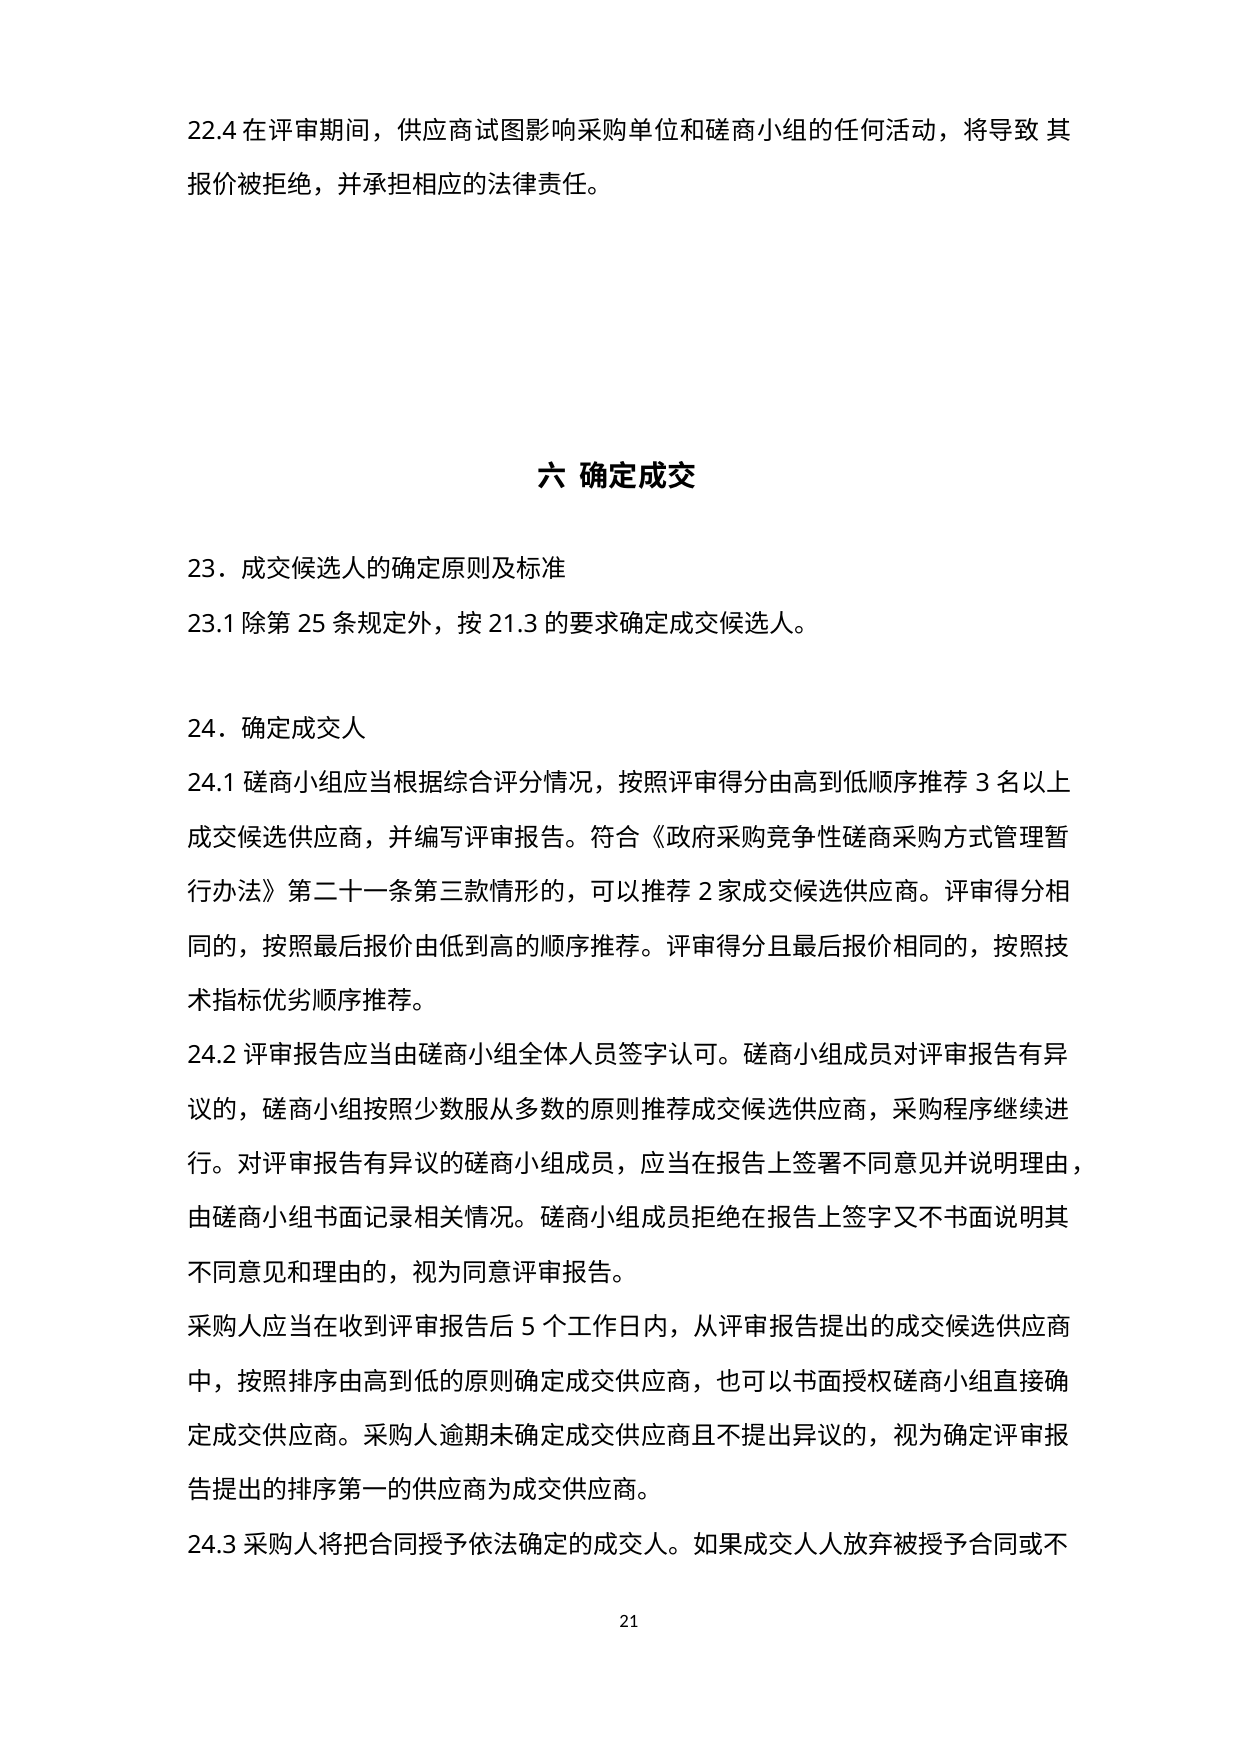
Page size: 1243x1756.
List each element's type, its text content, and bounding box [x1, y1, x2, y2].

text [187, 1524, 1071, 1560]
text 22.4在评审期间，供应商试图影响采购单位和磋商小组的任何活动，将导致 其报价被拒绝，并承担相应的法律责任。 [187, 110, 1071, 201]
text 24．确定成交人 [187, 708, 1071, 745]
text 23.1除第 25 条规定外，按 21.3 的要求确定成交候选人。 [187, 603, 1071, 639]
text 24.1 磋商小组应当根据综合评分情况，按照评审得分由高到低顺序推荐 3 名以上成交候选供应商，并编写评审报告。符合《政府采购竞争性磋商采购方式管理暂行办法》第二十一条第三款情形的，可以推荐2家成交候选供应商。评审得分相同的，按照最后报价由低到高的顺序推荐。评审得分且最后报价相同的，按照技术指标优劣顺序推荐。 [187, 763, 1071, 1017]
text 采购人应当在收到评审报告后 5 个工作日内，从评审报告提出的成交候选供应商中，按照排序由高到低的原则确定成交供应商，也可以书面授权磋商小组直接确定成交供应商。采购人逾期未确定成交供应商且不提出异议的，视为确定评审报告提出的排序第一的供应商为成交供应商。 [187, 1307, 1071, 1506]
text 24.2 评审报告应当由磋商小组全体人员签字认可。磋商小组成员对评审报告有异议的，磋商小组按照少数服从多数的原则推荐成交候选供应商，采购程序继续进行。对评审报告有异议的磋商小组成员，应当在报告上签署不同意见并说明理由，由磋商小组书面记录相关情况。磋商小组成员拒绝在报告上签字又不书面说明其不同意见和理由的，视为同意评审报告。 [187, 1035, 1071, 1288]
subtitle 六 确定成交 [187, 452, 1071, 495]
text 23．成交候选人的确定原则及标准 [187, 549, 1071, 585]
